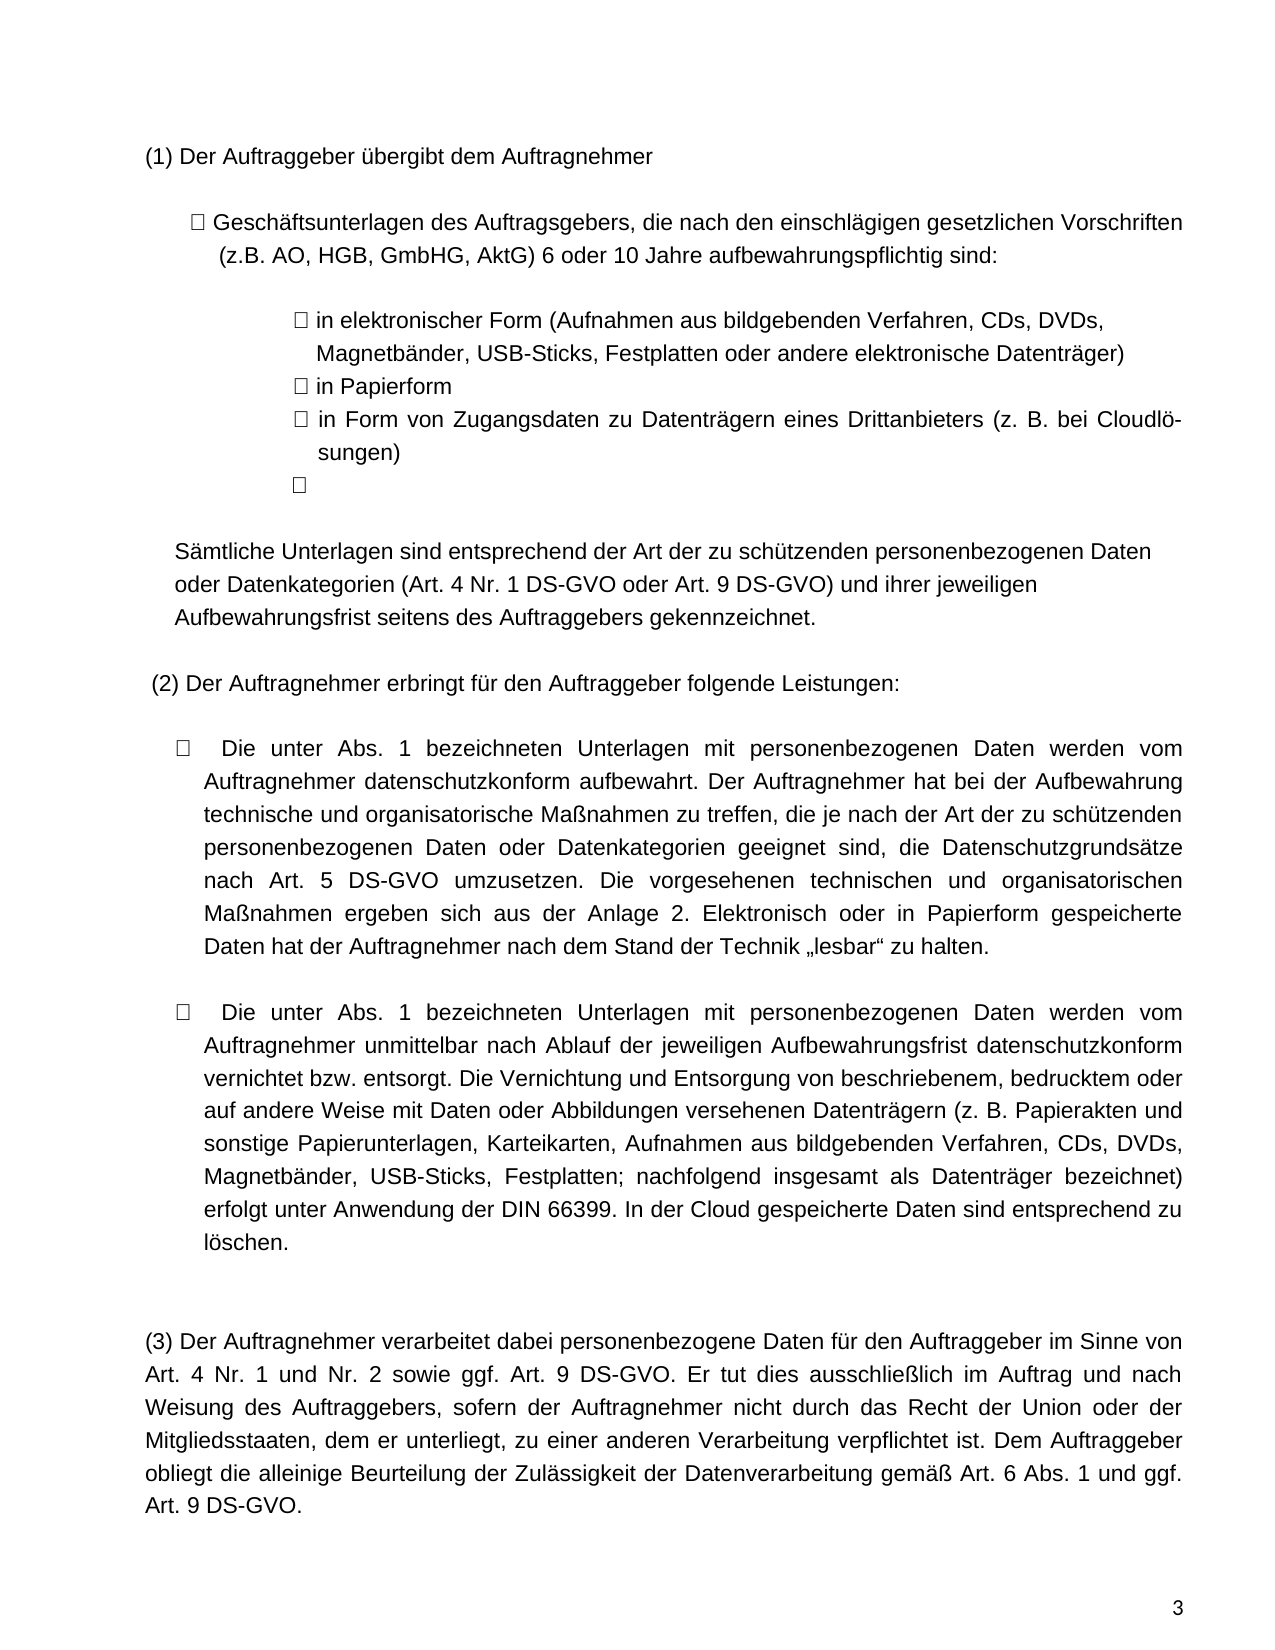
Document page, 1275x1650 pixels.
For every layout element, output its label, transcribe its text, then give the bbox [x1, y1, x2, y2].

list  Geschäftsunterlagen des Auftragsgebers, die nach den einschlägigen gesetzlichen Vorschriften (z.B. AO, HGB, GmbHG, AktG) 6 oder 10 Jahre aufbewahrungspflichtig sind: [189, 209, 1183, 268]
list  in Papierform [233, 373, 1183, 400]
list  [233, 472, 1183, 498]
text Sämtliche Unterlagen sind entsprechend der Art der zu schützenden personenbezogenen Daten [174, 538, 1183, 564]
text  Die unter Abs. 1 bezeichneten Unterlagen mit personenbezogenen Daten werden vom Auftragnehmer unmittelbar nach Ablauf der jeweiligen Aufbewahrungsfrist datenschutzkonform vernichtet bzw. entsorgt. Die Vernichtung und Entsorgung von beschriebenem, bedrucktem oder auf andere Weise mit Daten oder Abbildungen versehenen Datenträgern (z. B. Papierakten und sonstige Papierunterlagen, Karteikarten, Aufnahmen aus bildgebenden Verfahren, CDs, DVDs, Magnetbänder, USB-Sticks, Festplatten; nachfolgend insgesamt als Datenträger bezeichnet) erfolgt unter Anwendung der DIN 66399. In der Cloud gespeicherte Daten sind entsprechend zu löschen. [174, 999, 1183, 1256]
text (1) Der Auftraggeber übergibt dem Auftragnehmer [145, 143, 1183, 169]
text  Die unter Abs. 1 bezeichneten Unterlagen mit personenbezogenen Daten werden vom Auftragnehmer datenschutzkonform aufbewahrt. Der Auftragnehmer hat bei der Aufbewahrung technische und organisatorische Maßnahmen zu treffen, die je nach der Art der zu schützenden personenbezogenen Daten oder Datenkategorien geeignet sind, die Datenschutzgrundsätze nach Art. 5 DS-GVO umzusetzen. Die vorgesehenen technischen und organisatorischen Maßnahmen ergeben sich aus der Anlage 2. Elektronisch oder in Papierform gespeicherte Daten hat der Auftragnehmer nach dem Stand der Technik „lesbar“ zu halten. [174, 735, 1183, 959]
list Magnetbänder, USB-Sticks, Festplatten oder andere elektronische Datenträger) [233, 340, 1183, 367]
list  in Form von Zugangsdaten zu Datenträgern eines Drittanbieters (z. B. bei Cloudlö- sungen) [233, 406, 1183, 466]
text (2) Der Auftragnehmer erbringt für den Auftraggeber folgende Leistungen: [145, 669, 1183, 696]
text oder Datenkategorien (Art. 4 Nr. 1 DS-GVO oder Art. 9 DS-GVO) und ihrer jeweiligen Aufbewahrungsfrist seitens des Auftraggebers gekennzeichnet. [174, 571, 1183, 630]
list  in elektronischer Form (Aufnahmen aus bildgebenden Verfahren, CDs, DVDs, [233, 307, 1183, 334]
text (3) Der Auftragnehmer verarbeitet dabei personenbezogene Daten für den Auftraggeber im Sinne von Art. 4 Nr. 1 und Nr. 2 sowie ggf. Art. 9 DS-GVO. Er tut dies ausschließlich im Auftrag und nach Weisung des Auftraggebers, sofern der Auftragnehmer nicht durch das Recht der Union oder der Mitgliedsstaaten, dem er unterliegt, zu einer anderen Verarbeitung verpflichtet ist. Dem Auftraggeber obliegt die alleinige Beurteilung der Zulässigkeit der Datenverarbeitung gemäß Art. 6 Abs. 1 und ggf. Art. 9 DS-GVO. [145, 1328, 1183, 1519]
